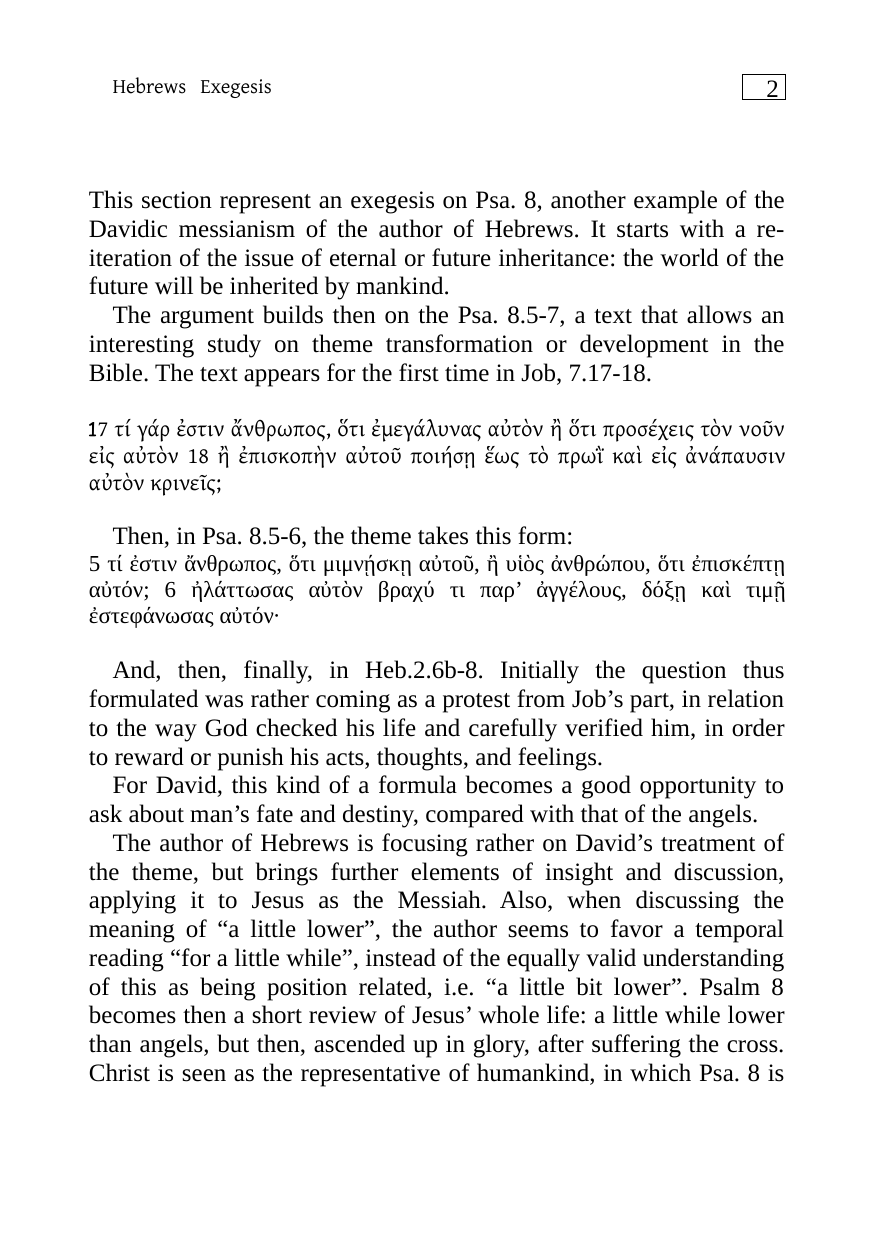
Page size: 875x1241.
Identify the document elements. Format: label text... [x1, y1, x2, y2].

text The argument builds then on the Psa. 8.5-7, a text that allows an interesting study on theme transformation or development in the Bible. The text appears for the first time in Job, 7.17-18. [89, 300, 785, 386]
text This section represent an exegesis on Psa. 8, another example of the Davidic messianism of the author of Hebrews. It starts with a re-iteration of the issue of eternal or future inheritance: the world of the future will be inherited by mankind. [89, 185, 785, 300]
text And, then, finally, in Heb.2.6b-8. Initially the question thus formulated was rather coming as a protest from Job’s part, in relation to the way God checked his life and carefully verified him, in order to reward or punish his acts, thoughts, and feelings. [89, 655, 785, 770]
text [89, 828, 785, 1087]
text Then, in Psa. 8.5-6, the theme takes this form: [89, 521, 785, 550]
text 17 τί γάρ ἐστιν ἄνθρωπος, ὅτι ἐμεγάλυνας αὐτὸν ἢ ὅτι προσέχεις τὸν νοῦν εἰς αὐτὸν 18 ἢ ἐπισκοπὴν αὐτοῦ ποιήσῃ ἕως τὸ πρωῒ καὶ εἰς ἀνάπαυσιν αὐτὸν κρινεῖς; [89, 416, 785, 497]
text 5 τί ἐστιν ἄνθρωπος, ὅτι μιμνῄσκῃ αὐτοῦ, ἢ υἱὸς ἀνθρώπου, ὅτι ἐπισκέπτῃ αὐτόν; 6 ἠλάττωσας αὐτὸν βραχύ τι παρ’ ἀγγέλους, δόξῃ καὶ τιμῇ ἐστεφάνωσας αὐτόν· [89, 550, 785, 629]
text For David, this kind of a formula becomes a good opportunity to ask about man’s fate and destiny, compared with that of the angels. [89, 770, 785, 828]
